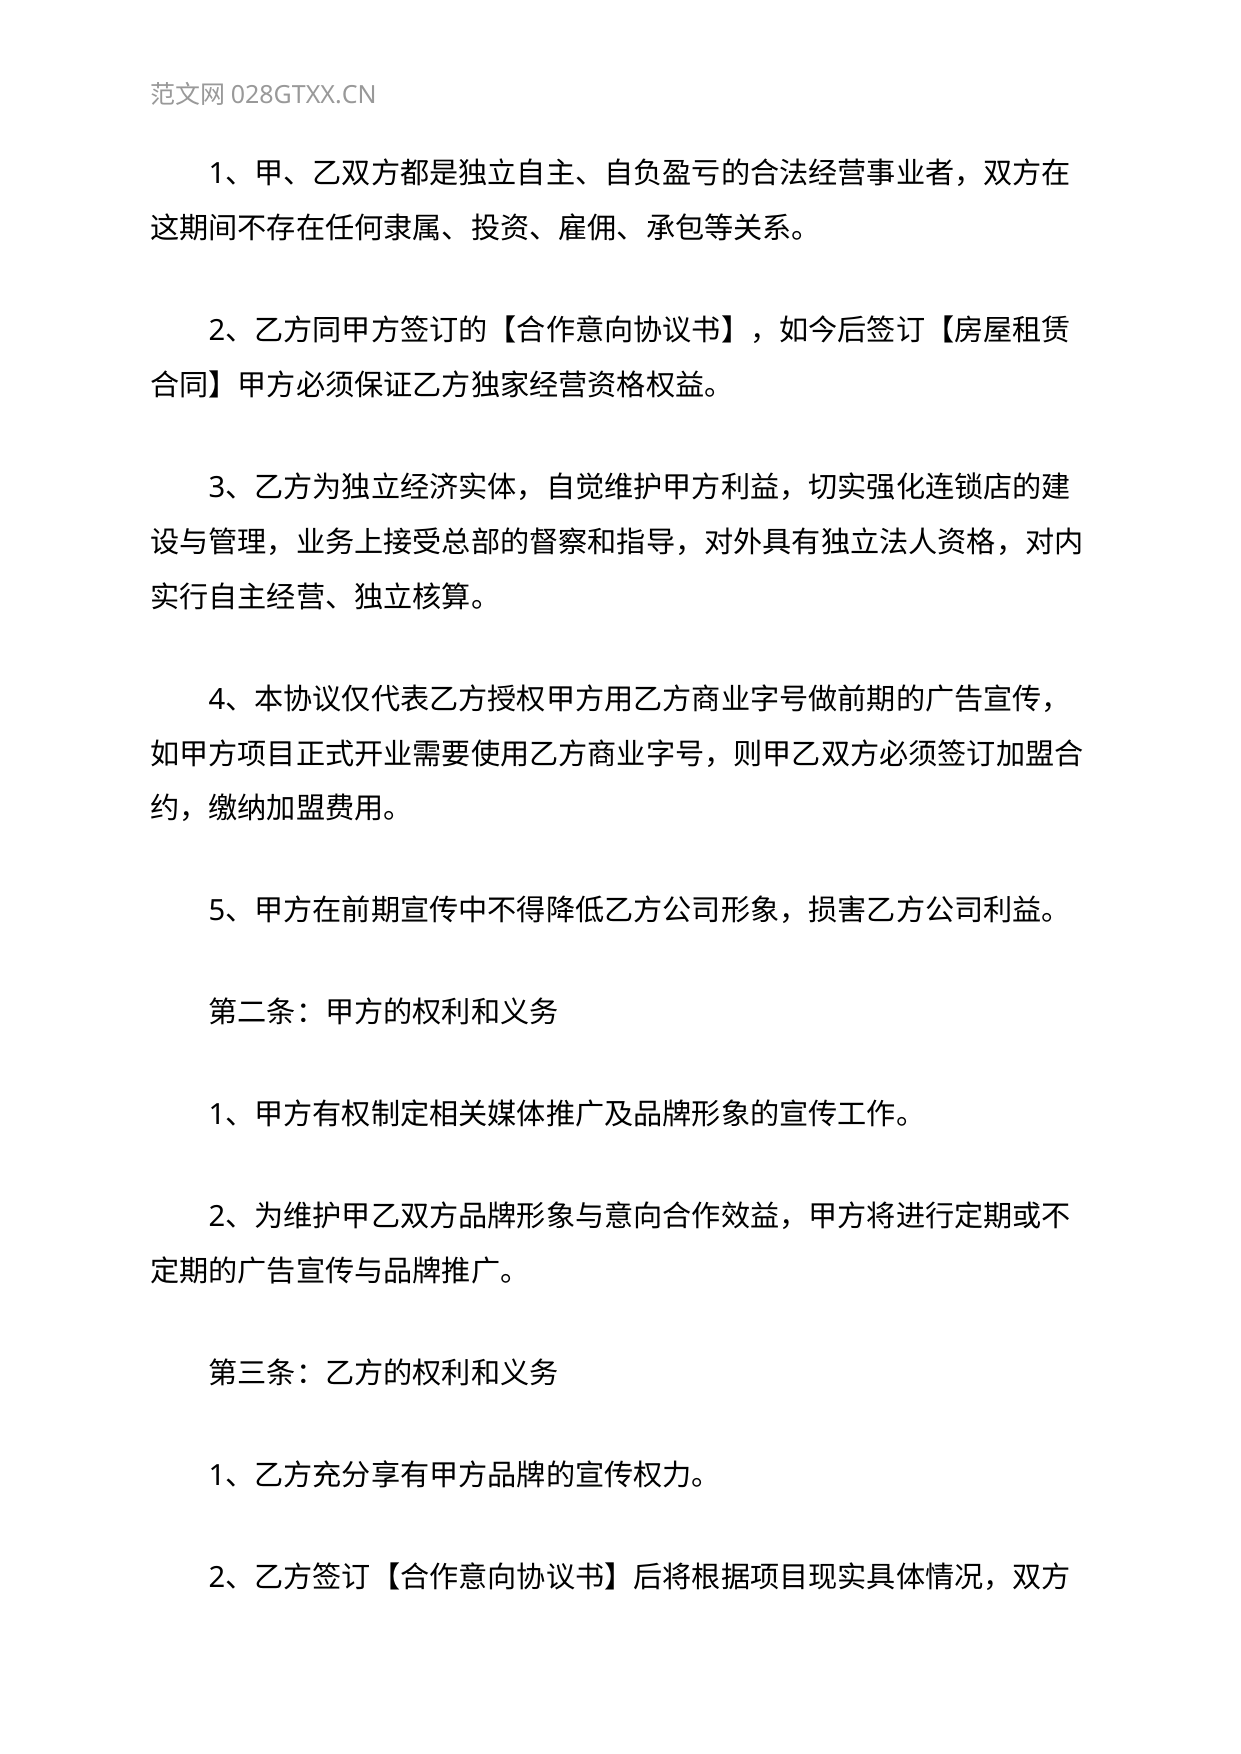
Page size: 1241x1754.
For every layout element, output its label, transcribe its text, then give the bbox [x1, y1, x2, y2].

text 2、乙方同甲方签订的【合作意向协议书】，如今后签订【房屋租赁合同】甲方必须保证乙方独家经营资格权益。 [150, 307, 1090, 404]
text 1、甲方有权制定相关媒体推广及品牌形象的宣传工作。 [150, 1091, 1090, 1133]
text 1、甲、乙双方都是独立自主、自负盈亏的合法经营事业者，双方在这期间不存在任何隶属、投资、雇佣、承包等关系。 [150, 150, 1090, 247]
text 2、为维护甲乙双方品牌形象与意向合作效益，甲方将进行定期或不定期的广告宣传与品牌推广。 [150, 1193, 1090, 1290]
text 3、乙方为独立经济实体，自觉维护甲方利益，切实强化连锁店的建设与管理，业务上接受总部的督察和指导，对外具有独立法人资格，对内实行自主经营、独立核算。 [150, 463, 1090, 616]
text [150, 1553, 1090, 1596]
text 第三条：乙方的权利和义务 [150, 1349, 1090, 1392]
text 1、乙方充分享有甲方品牌的宣传权力。 [150, 1451, 1090, 1493]
text 4、本协议仅代表乙方授权甲方用乙方商业字号做前期的广告宣传，如甲方项目正式开业需要使用乙方商业字号，则甲乙双方必须签订加盟合约，缴纳加盟费用。 [150, 675, 1090, 827]
text 第二条：甲方的权利和义务 [150, 989, 1090, 1031]
text 5、甲方在前期宣传中不得降低乙方公司形象，损害乙方公司利益。 [150, 887, 1090, 929]
